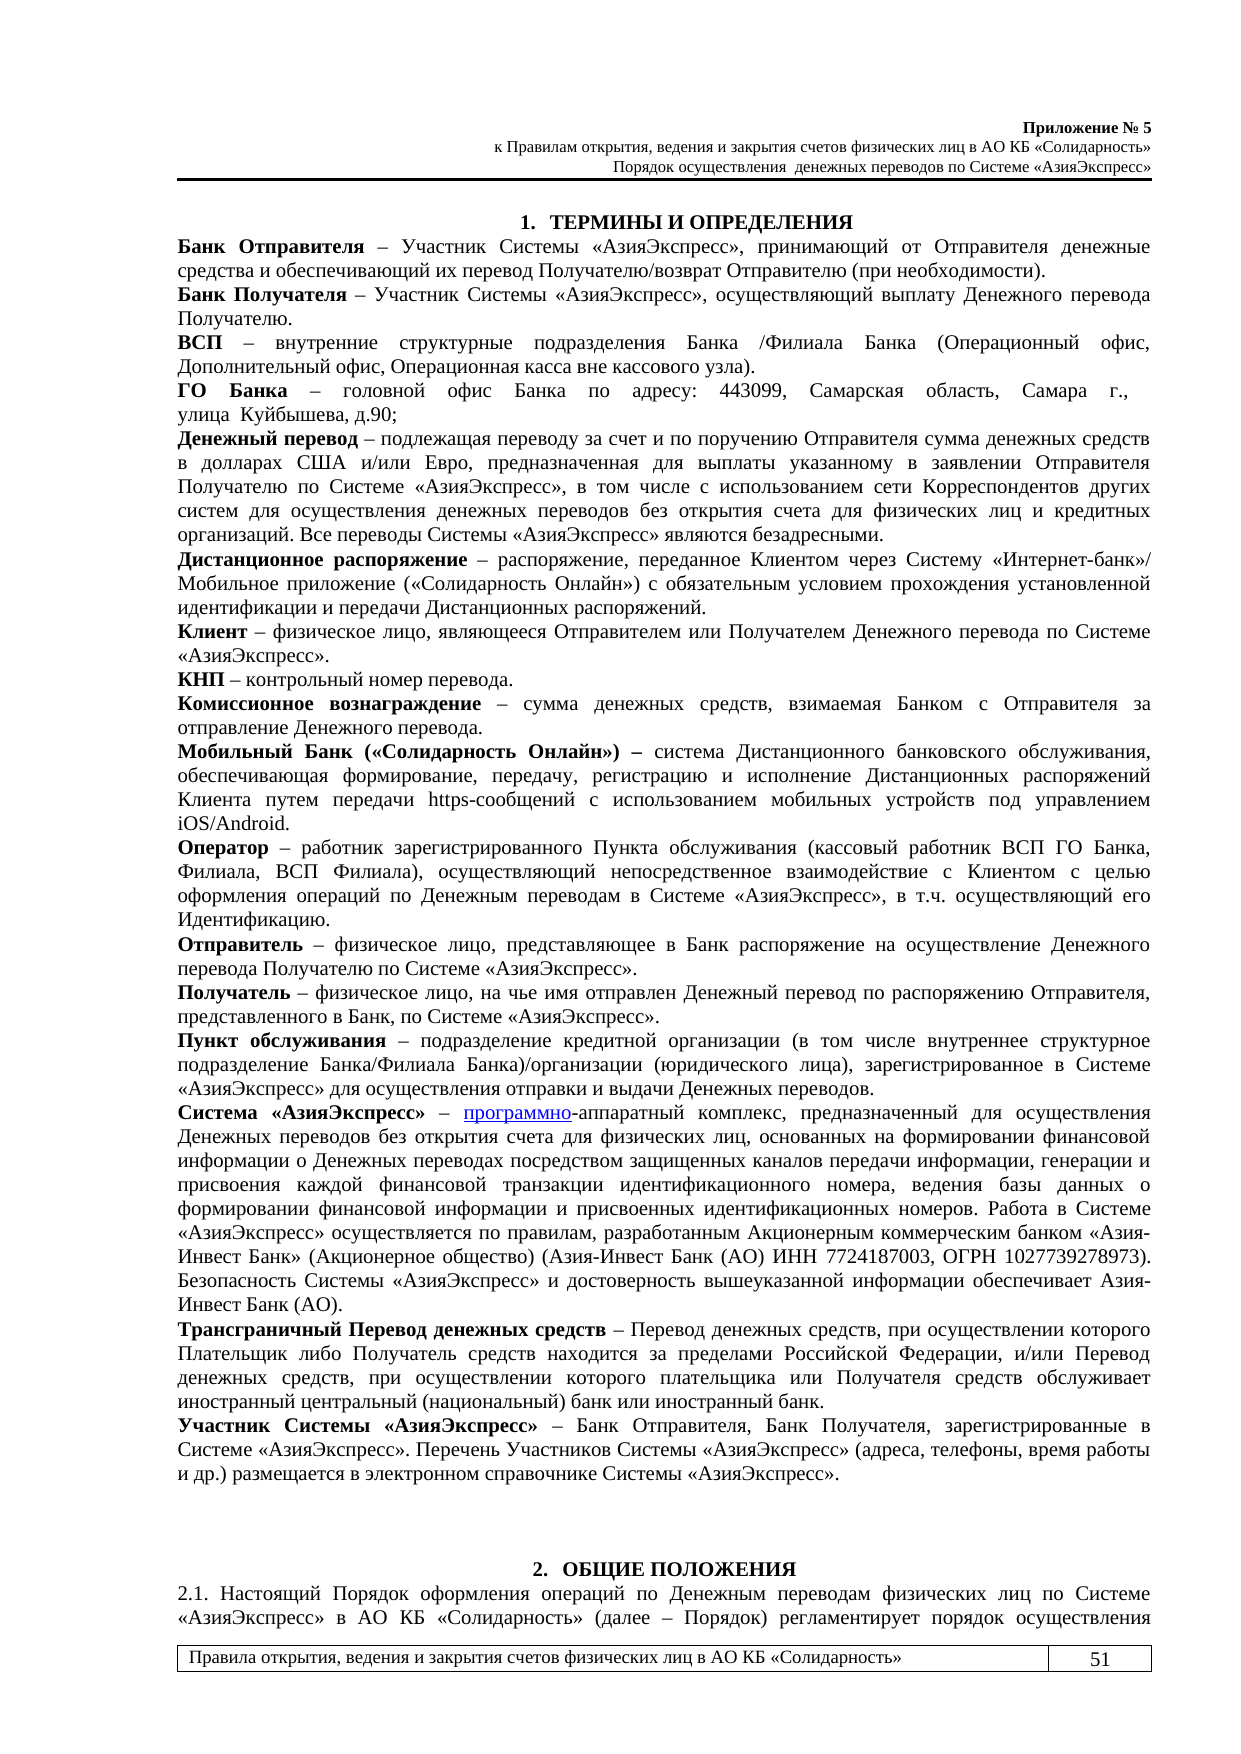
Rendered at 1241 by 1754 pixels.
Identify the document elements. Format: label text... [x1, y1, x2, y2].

subtitle Порядок осуществления денежных переводов по Системе «АзияЭкспресс» [177, 156, 1152, 178]
list ОБЩИЕ ПОЛОЖЕНИЯ [177, 1557, 1152, 1581]
subtitle к Правилам открытия, ведения и закрытия счетов физических лиц в АО КБ «Солидарность» [177, 137, 1152, 156]
text Участник Системы «АзияЭкспресс» – Банк Отправителя, Банк Получателя, зарегистрированные в Системе «АзияЭкспресс». Перечень Участников Системы «АзияЭкспресс» (адреса, телефоны, время работы и др.) размещается в электронном справочнике Системы «АзияЭкспресс». [177, 1413, 1152, 1485]
text Трансграничный Перевод денежных средств – Перевод денежных средств, при осуществлении которого Плательщик либо Получатель средств находится за пределами Российской Федерации, и/или Перевод денежных средств, при осуществлении которого плательщика или Получателя средств обслуживает иностранный центральный (национальный) банк или иностранный банк. [177, 1316, 1152, 1413]
text Отправитель – физическое лицо, представляющее в Банк распоряжение на осуществление Денежного перевода Получателю по Системе «АзияЭкспресс». [177, 931, 1152, 979]
text Денежный перевод – подлежащая переводу за счет и по поручению Отправителя сумма денежных средств в долларах США и/или Евро, предназначенная для выплаты указанному в заявлении Отправителя Получателю по Системе «АзияЭкспресс», в том числе с использованием сети Корреспондентов других систем для осуществления денежных переводов без открытия счета для физических лиц и кредитных организаций. Все переводы Системы «АзияЭкспресс» являются безадресными. [177, 426, 1152, 546]
text ГО Банка – головной офис Банка по адресу: 443099, Самарская область, Самара г., улица Куйбышева, д.90; [177, 378, 1152, 426]
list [177, 1581, 1152, 1629]
text Мобильный Банк («Солидарность Онлайн») – система Дистанционного банковского обслуживания, обеспечивающая формирование, передачу, регистрацию и исполнение Дистанционных распоряжений Клиента путем передачи https-сообщений с использованием мобильных устройств под управлением iOS/Android. [177, 739, 1152, 835]
text Пункт обслуживания – подразделение кредитной организации (в том числе внутреннее структурное подразделение Банка/Филиала Банка)/организации (юридического лица), зарегистрированное в Системе «АзияЭкспресс» для осуществления отправки и выдачи Денежных переводов. [177, 1028, 1152, 1100]
list ТЕРМИНЫ И ОПРЕДЕЛЕНИЯ [177, 209, 1152, 234]
subtitle Приложение № 5 [177, 118, 1152, 137]
text КНП – контрольный номер перевода. [177, 667, 1152, 691]
text ВСП – внутренние структурные подразделения Банка /Филиала Банка (Операционный офис, Дополнительный офис, Операционная касса вне кассового узла). [177, 330, 1152, 378]
text Оператор – работник зарегистрированного Пункта обслуживания (кассовый работник ВСП ГО Банка, Филиала, ВСП Филиала), осуществляющий непосредственное взаимодействие с Клиентом с целью оформления операций по Денежным переводам в Системе «АзияЭкспресс», в т.ч. осуществляющий его Идентификацию. [177, 835, 1152, 931]
text Клиент – физическое лицо, являющееся Отправителем или Получателем Денежного перевода по Системе «АзияЭкспресс». [177, 619, 1152, 667]
text Система «АзияЭкспресс» – программно-аппаратный комплекс, предназначенный для осуществления Денежных переводов без открытия счета для физических лиц, основанных на формировании финансовой информации о Денежных переводах посредством защищенных каналов передачи информации, генерации и присвоения каждой финансовой транзакции идентификационного номера, ведения базы данных о формировании финансовой информации и присвоенных идентификационных номеров. Работа в Системе «АзияЭкспресс» осуществляется по правилам, разработанным Акционерным коммерческим банком «Азия-Инвест Банк» (Акционерное общество) (Азия-Инвест Банк (АО) ИНН 7724187003, ОГРН 1027739278973). Безопасность Системы «АзияЭкспресс» и достоверность вышеуказанной информации обеспечивает Азия-Инвест Банк (АО). [177, 1100, 1152, 1316]
text Банк Отправителя – Участник Системы «АзияЭкспресс», принимающий от Отправителя денежные средства и обеспечивающий их перевод Получателю/возврат Отправителю (при необходимости). [177, 234, 1152, 282]
text Комиссионное вознаграждение – сумма денежных средств, взимаемая Банком с Отправителя за отправление Денежного перевода. [177, 691, 1152, 739]
text Дистанционное распоряжение – распоряжение, переданное Клиентом через Систему «Интернет-банк»/ Мобильное приложение («Солидарность Онлайн») с обязательным условием прохождения установленной идентификации и передачи Дистанционных распоряжений. [177, 546, 1152, 619]
text Банк Получателя – Участник Системы «АзияЭкспресс», осуществляющий выплату Денежного перевода Получателю. [177, 282, 1152, 330]
text Получатель – физическое лицо, на чье имя отправлен Денежный перевод по распоряжению Отправителя, представленного в Банк, по Системе «АзияЭкспресс». [177, 979, 1152, 1028]
